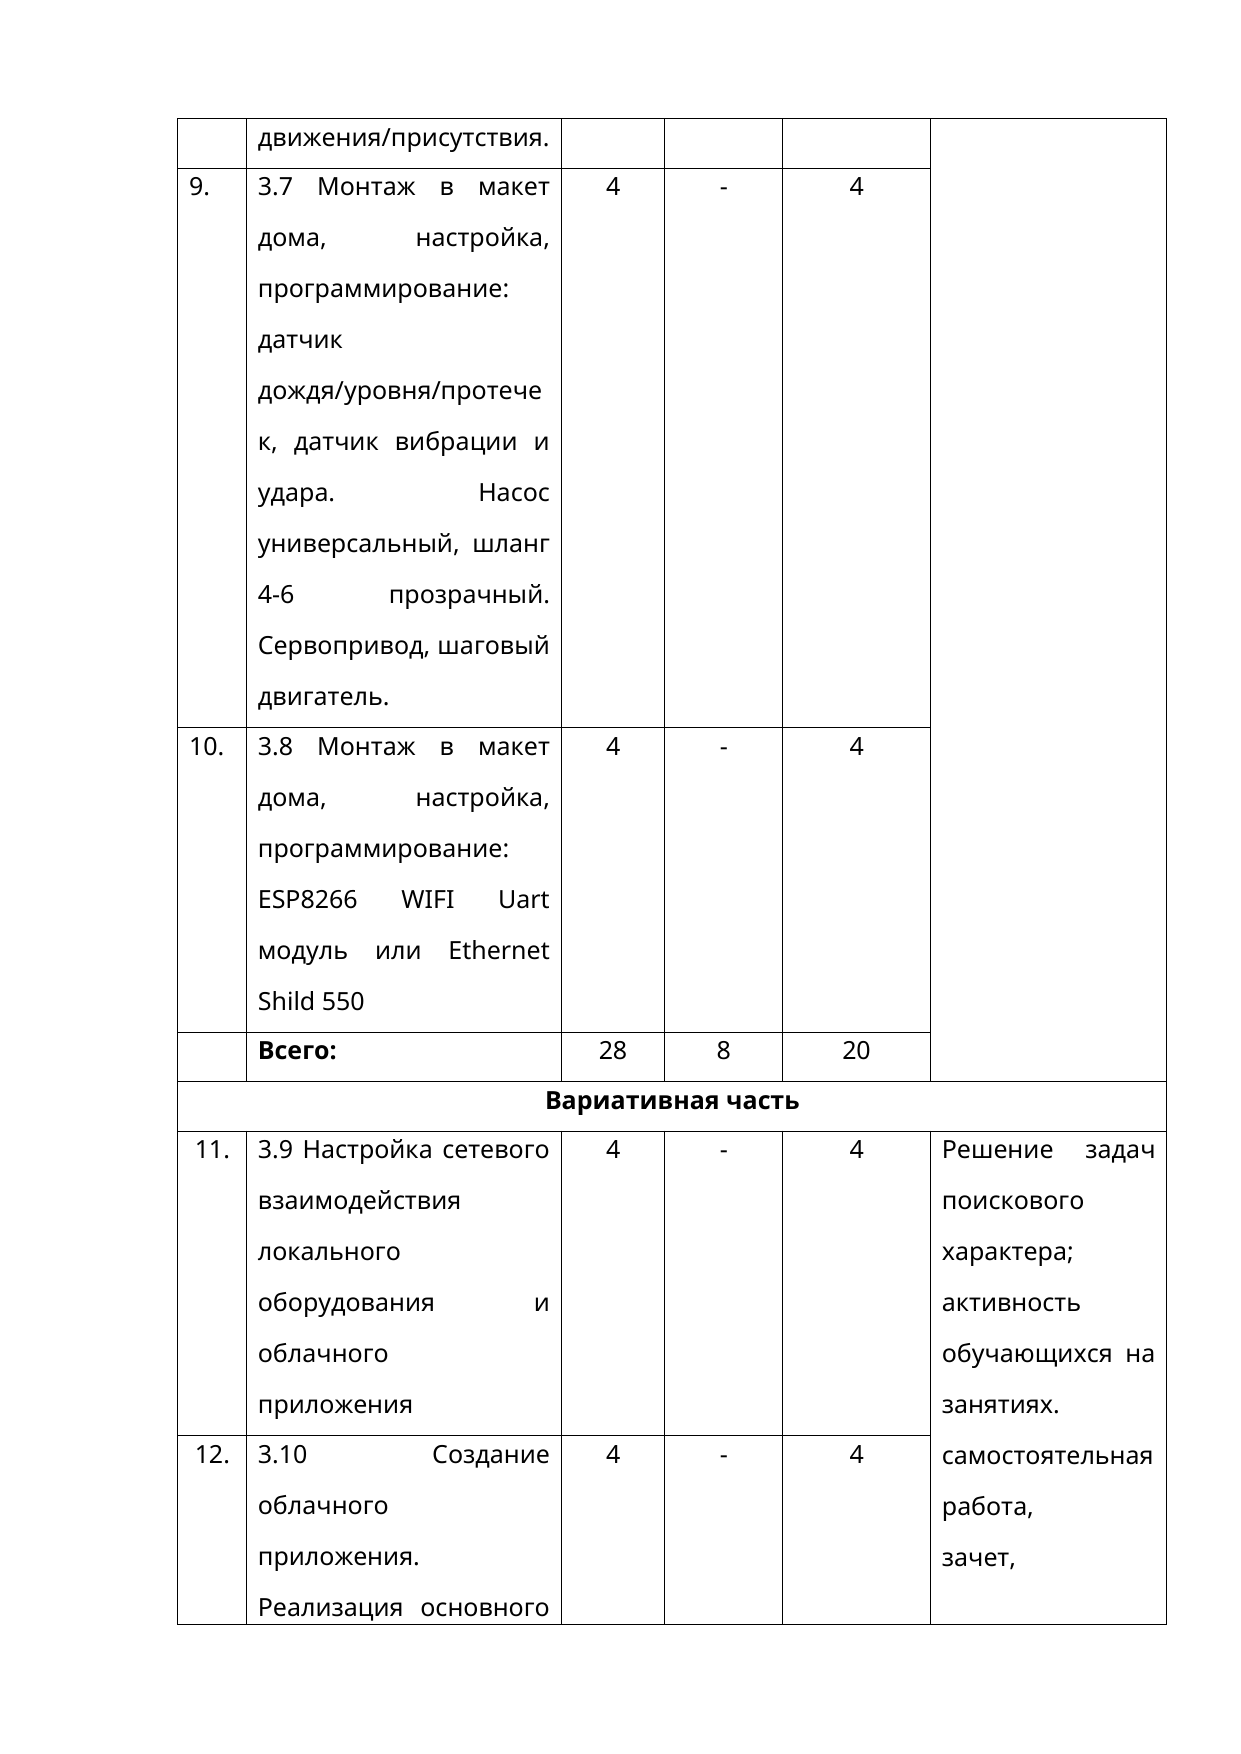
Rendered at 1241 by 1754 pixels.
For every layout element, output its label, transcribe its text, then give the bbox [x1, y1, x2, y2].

table_cell 3 [562, 119, 664, 167]
table_cell - [665, 1436, 782, 1623]
table_cell 4 [783, 169, 930, 727]
table_cell 3 [783, 119, 930, 167]
table_cell Решение задач поискового характера; активность обучающихся на занятиях. самостоятельная работа, зачет, соревнования, презентация творческих работ, самоанализ. [931, 1132, 1166, 1623]
table_cell 20 [783, 1033, 930, 1081]
table_cell 4 [783, 728, 930, 1032]
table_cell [247, 119, 561, 167]
table_cell Всего: [247, 1033, 561, 1081]
table_cell 4 [562, 1132, 664, 1435]
table_cell 9. [178, 169, 246, 727]
table_cell 8 [665, 1033, 782, 1081]
table_cell - [665, 728, 782, 1032]
table_cell Вариативная часть [178, 1082, 1166, 1131]
table_cell [178, 1033, 246, 1081]
table_cell 3.7 Монтаж в макет дома, настройка, программирование: датчик дождя/уровня/протечек, датчик вибрации и удара. Насос универсальный, шланг 4-6 прозрачный. Сервопривод, шаговый двигатель. [247, 169, 561, 727]
table_cell 8. [178, 119, 246, 167]
table_cell 11. [178, 1132, 246, 1435]
table_cell 12. [178, 1436, 246, 1623]
table_cell - [665, 119, 782, 167]
table_cell 10. [178, 728, 246, 1032]
table_cell 3.8 Монтаж в макет дома, настройка, программирование: ESP8266 WIFI Uart модуль или Ethernet Shild 550 [247, 728, 561, 1032]
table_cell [247, 1436, 561, 1623]
table_cell 28 [562, 1033, 664, 1081]
table_cell 4 [562, 728, 664, 1032]
table_cell 4 [562, 1436, 664, 1623]
table_cell - [665, 1132, 782, 1435]
table_cell 4 [783, 1436, 930, 1623]
table_cell 4 [562, 169, 664, 727]
table_cell 3.9 Настройка сетевого взаимодействия локального оборудования и облачного приложения [247, 1132, 561, 1435]
table_cell - [665, 169, 782, 727]
table_cell 4 [783, 1132, 930, 1435]
